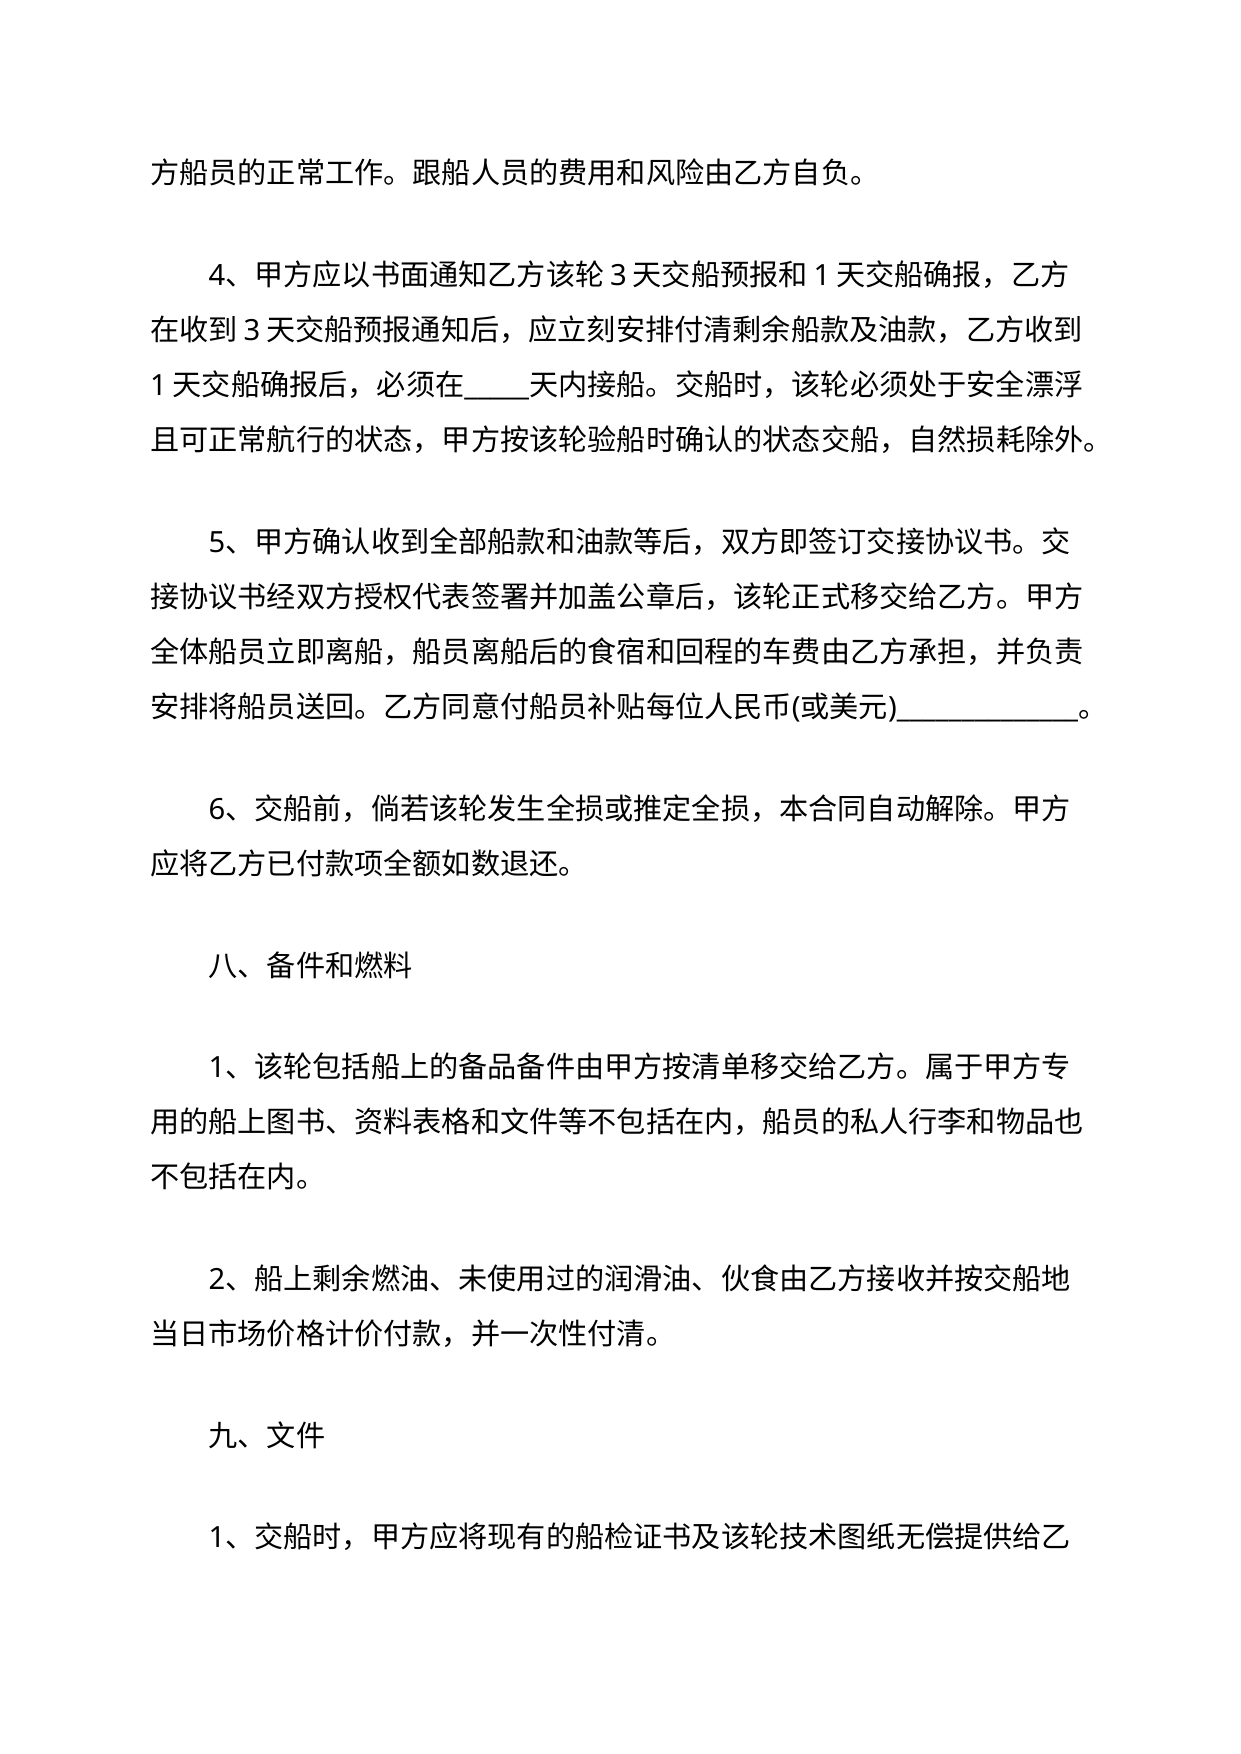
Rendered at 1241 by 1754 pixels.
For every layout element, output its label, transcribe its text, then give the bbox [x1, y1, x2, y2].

text 5、甲方确认收到全部船款和油款等后，双方即签订交接协议书。交接协议书经双方授权代表签署并加盖公章后，该轮正式移交给乙方。甲方全体船员立即离船，船员离船后的食宿和回程的车费由乙方承担，并负责安排将船员送回。乙方同意付船员补贴每位人民币(或美元)______________。 [150, 518, 1090, 726]
text 4、甲方应以书面通知乙方该轮3天交船预报和1天交船确报，乙方在收到3天交船预报通知后，应立刻安排付清剩余船款及油款，乙方收到1天交船确报后，必须在_____天内接船。交船时，该轮必须处于安全漂浮且可正常航行的状态，甲方按该轮验船时确认的状态交船，自然损耗除外。 [150, 252, 1090, 459]
text 6、交船前，倘若该轮发生全损或推定全损，本合同自动解除。甲方应将乙方已付款项全额如数退还。 [150, 785, 1090, 883]
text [150, 150, 1090, 192]
text 八、备件和燃料 [150, 942, 1090, 984]
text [150, 1514, 1090, 1556]
text 2、船上剩余燃油、未使用过的润滑油、伙食由乙方接收并按交船地当日市场价格计价付款，并一次性付清。 [150, 1256, 1090, 1353]
text 1、该轮包括船上的备品备件由甲方按清单移交给乙方。属于甲方专用的船上图书、资料表格和文件等不包括在内，船员的私人行李和物品也不包括在内。 [150, 1044, 1090, 1196]
text 九、文件 [150, 1412, 1090, 1454]
